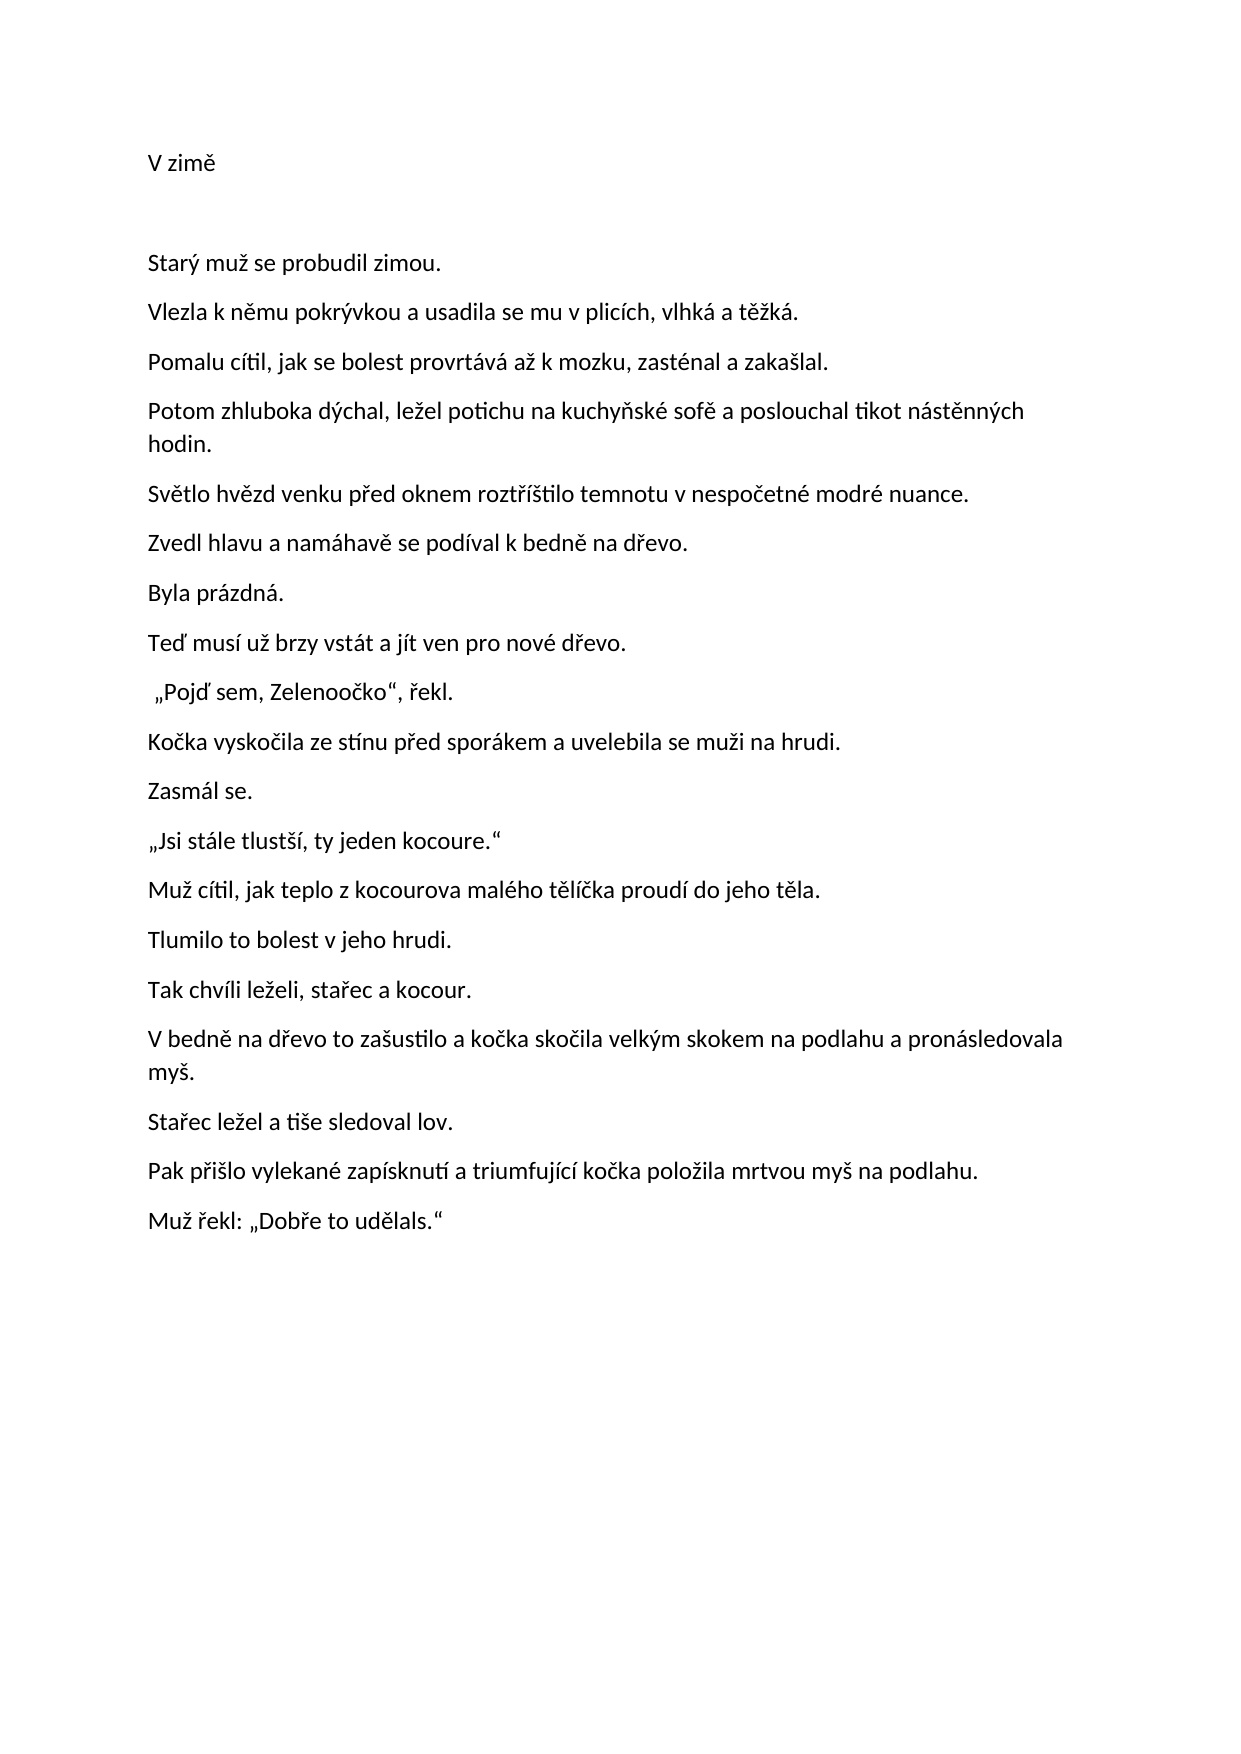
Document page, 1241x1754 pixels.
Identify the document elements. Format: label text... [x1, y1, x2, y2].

text Teď musí už brzy vstát a jít ven pro nové dřevo. [148, 627, 1093, 657]
text Zvedl hlavu a namáhavě se podíval k bedně na dřevo. [148, 528, 1093, 558]
text Stařec ležel a tiše sledoval lov. [148, 1106, 1093, 1136]
text Zasmál se. [148, 776, 1093, 806]
text Kočka vyskočila ze stínu před sporákem a uvelebila se muži na hrudi. [148, 726, 1093, 756]
text Tak chvíli leželi, stařec a kocour. [148, 974, 1093, 1004]
text Pomalu cítil, jak se bolest provrtává až k mozku, zasténal a zakašlal. [148, 346, 1093, 376]
text Potom zhluboka dýchal, ležel potichu na kuchyňské sofě a poslouchal tikot nástěnných hodin. [148, 396, 1093, 459]
text Tlumilo to bolest v jeho hrudi. [148, 924, 1093, 955]
text V zimě [148, 148, 1093, 178]
text Muž řekl: „Dobře to udělals.“ [148, 1205, 1093, 1236]
text „Jsi stále tlustší, ty jeden kocoure.“ [148, 825, 1093, 856]
text „Pojď sem, Zelenoočko“, řekl. [148, 676, 1093, 707]
text Muž cítil, jak teplo z kocourova malého tělíčka proudí do jeho těla. [148, 875, 1093, 905]
text Starý muž se probudil zimou. [148, 247, 1093, 277]
text V bedně na dřevo to zašustilo a kočka skočila velkým skokem na podlahu a pronásledovala myš. [148, 1023, 1093, 1087]
text Vlezla k němu pokrývkou a usadila se mu v plicích, vlhká a těžká. [148, 296, 1093, 327]
text Světlo hvězd venku před oknem roztříštilo temnotu v nespočetné modré nuance. [148, 478, 1093, 508]
text Pak přišlo vylekané zapísknutí a triumfující kočka položila mrtvou myš na podlahu. [148, 1156, 1093, 1186]
text Byla prázdná. [148, 577, 1093, 608]
